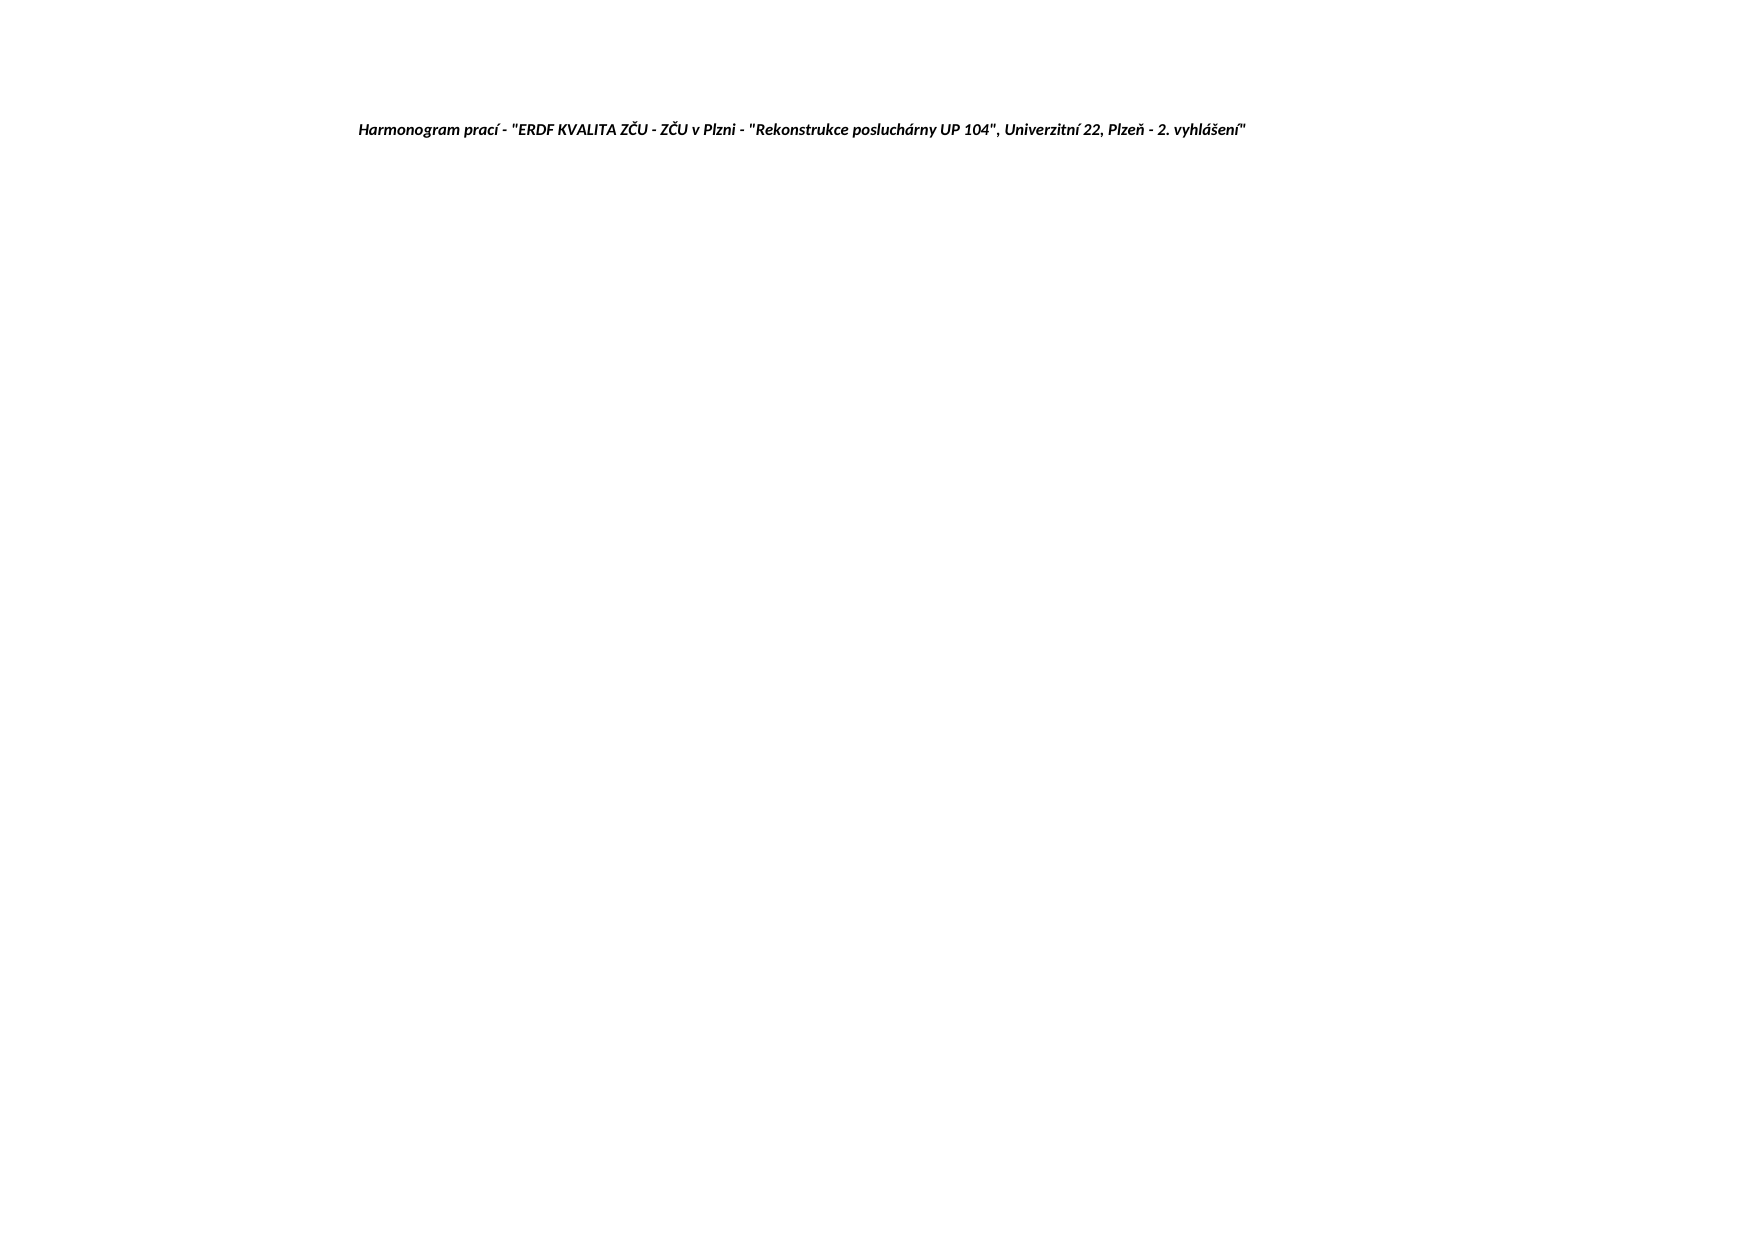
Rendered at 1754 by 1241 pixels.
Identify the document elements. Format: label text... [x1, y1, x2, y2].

text Harmonogram prací - "ERDF KVALITA ZČU - ZČU v Plzni - "Rekonstrukce posluchárny UP 104", Univerzitní 22, Plzeň - 2. vyhlášení" [358, 119, 1552, 139]
